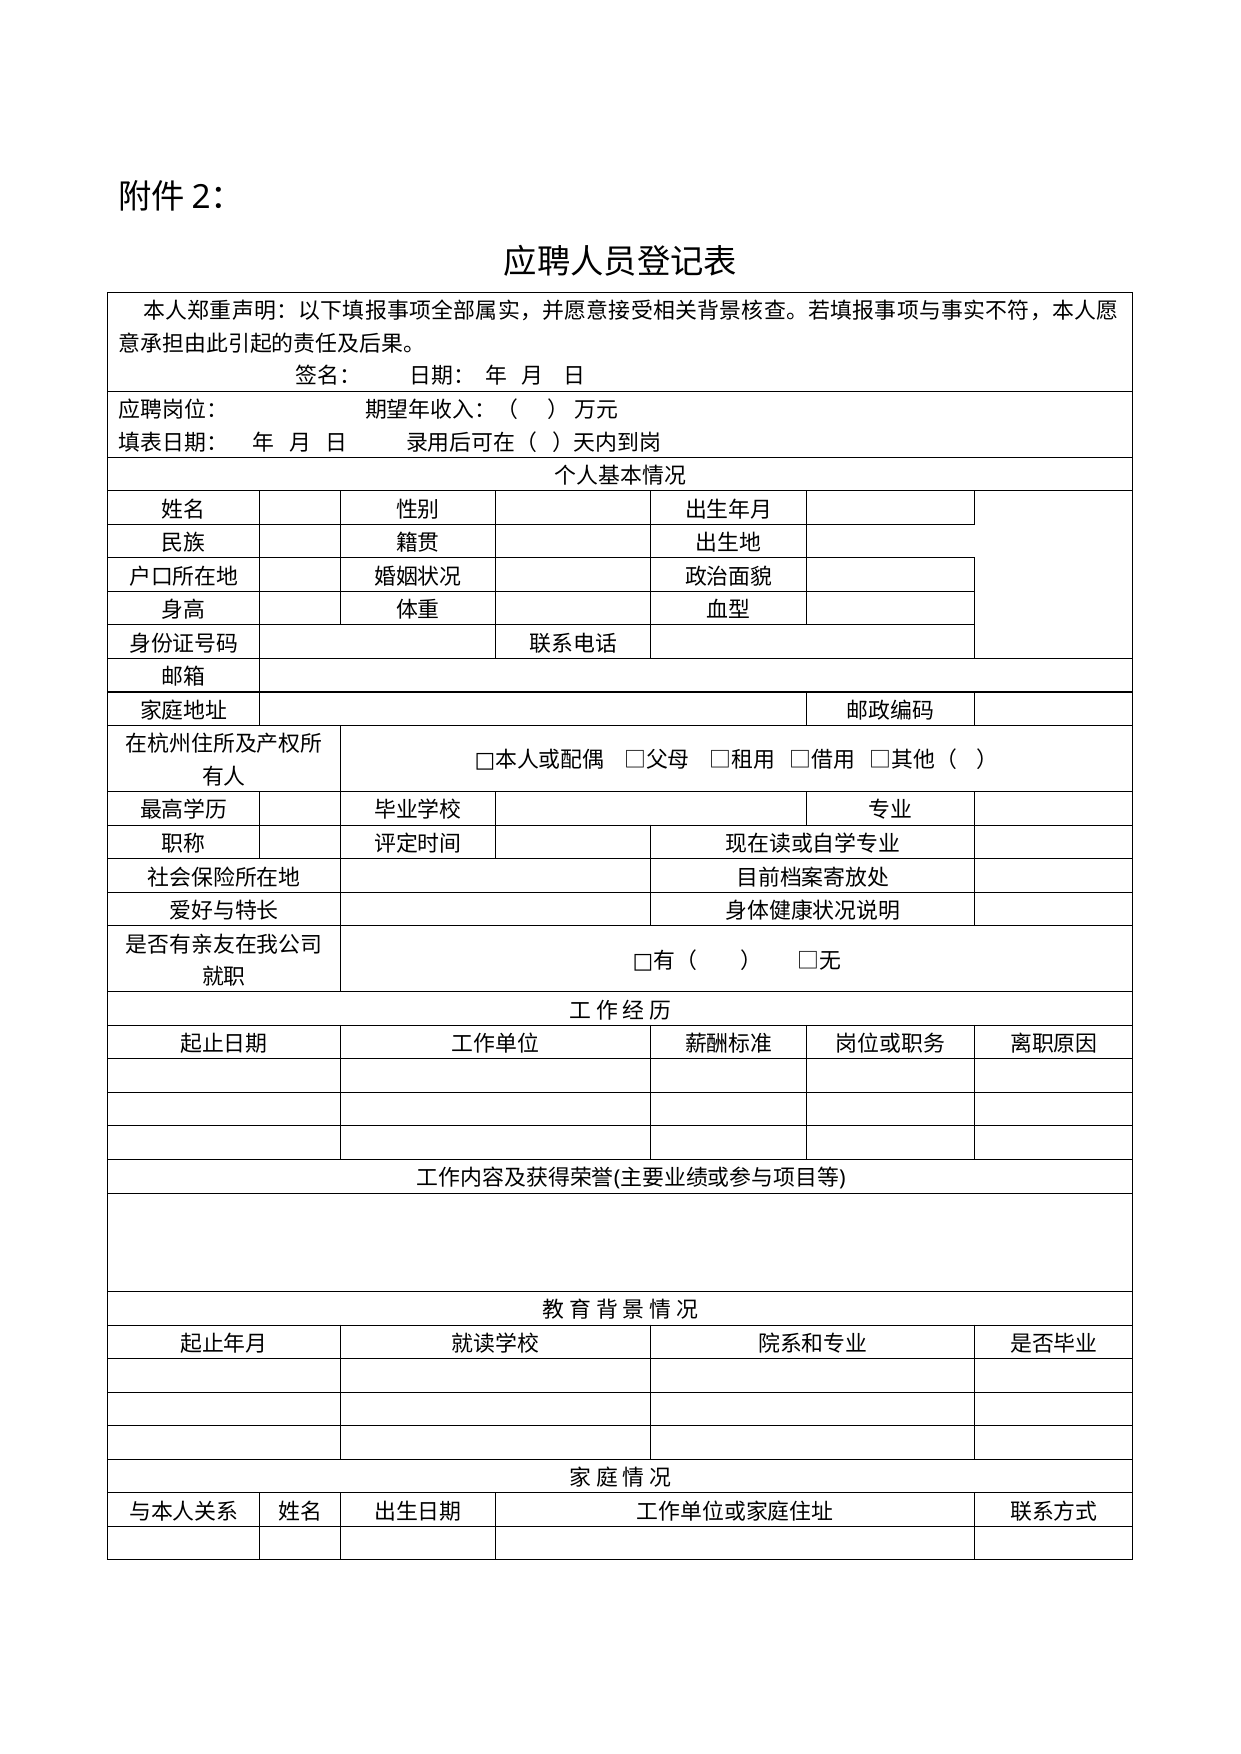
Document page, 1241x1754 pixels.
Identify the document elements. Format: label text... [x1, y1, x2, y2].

table_cell [975, 1359, 1132, 1392]
table_cell 工作单位 [341, 1026, 650, 1058]
table_cell [260, 792, 340, 824]
table_cell [807, 558, 974, 591]
table_cell 就读学校 [341, 1326, 650, 1358]
table_cell [260, 558, 340, 591]
table_cell [975, 1093, 1132, 1125]
table_cell [341, 893, 650, 925]
table_cell 离职原因 [975, 1026, 1132, 1058]
table_cell 身体健康状况说明 [651, 893, 974, 925]
table_cell [496, 558, 650, 591]
table_cell 身高 [108, 592, 259, 624]
table_cell [651, 1093, 806, 1125]
table_cell 家 庭 情 况 [108, 1460, 1132, 1492]
table_cell [975, 1527, 1132, 1559]
table_cell [341, 1393, 650, 1425]
table_cell [260, 491, 340, 524]
table_cell [108, 1359, 340, 1392]
table_cell 出生日期 [341, 1493, 495, 1526]
table_cell [108, 1093, 340, 1125]
table_cell [651, 625, 974, 658]
table_cell [341, 1426, 650, 1459]
table_cell [341, 1126, 650, 1159]
table_cell [341, 1059, 650, 1092]
table_cell 政治面貌 [651, 558, 806, 591]
table_cell 工作内容及获得荣誉(主要业绩或参与项目等) [108, 1160, 1132, 1192]
table_cell [651, 1126, 806, 1159]
table_cell 是否有亲友在我公司就职 [108, 926, 340, 991]
table_cell 爱好与特长 [108, 893, 340, 925]
table_cell 联系电话 [496, 625, 650, 658]
table_cell □本人或配偶 □父母 □租用 □借用 □其他（ ） [341, 726, 1132, 791]
table_cell 性别 [341, 491, 495, 524]
table_cell 起止年月 [108, 1326, 340, 1358]
table_cell 民族 [108, 525, 259, 557]
table_cell [260, 1527, 340, 1559]
table_cell [651, 1359, 974, 1392]
table_cell [108, 1126, 340, 1159]
table_cell [108, 1194, 1132, 1291]
table_cell 目前档案寄放处 [651, 859, 974, 892]
table_cell 户口所在地 [108, 558, 259, 591]
table_cell [975, 491, 1132, 658]
table_cell [496, 592, 650, 624]
table_cell 与本人关系 [108, 1493, 259, 1526]
table_cell 教 育 背 景 情 况 [108, 1292, 1132, 1324]
table_cell [260, 525, 340, 557]
table_cell 家庭地址 [108, 693, 259, 725]
table_cell [975, 859, 1132, 892]
table_cell □有（ ） □无 [341, 926, 1132, 991]
table_cell [260, 592, 340, 624]
table_cell 出生地 [651, 525, 806, 557]
table_cell 婚姻状况 [341, 558, 495, 591]
table_cell 应聘岗位： 期望年收入：（ ） 万元 填表日期： 年 月 日 录用后可在（ ）天内到岗 [108, 392, 1132, 457]
table_cell [260, 659, 1132, 691]
table_cell 身份证号码 [108, 625, 259, 658]
table_cell 职称 [108, 826, 259, 858]
table_cell [975, 826, 1132, 858]
table_cell [496, 826, 650, 858]
table_cell [975, 1393, 1132, 1425]
table_cell 姓名 [108, 491, 259, 524]
table_cell [341, 1093, 650, 1125]
table_cell [807, 491, 974, 524]
table_cell [496, 491, 650, 524]
table_cell [108, 1426, 340, 1459]
table_cell [975, 1126, 1132, 1159]
table_cell [807, 1059, 974, 1092]
table_cell [975, 893, 1132, 925]
table_cell [496, 1527, 974, 1559]
table_cell [108, 1527, 259, 1559]
table_cell [260, 826, 340, 858]
table_cell 邮政编码 [807, 693, 974, 725]
table_cell [341, 1527, 495, 1559]
table_cell [651, 1059, 806, 1092]
table_cell 姓名 [260, 1493, 340, 1526]
table_cell [108, 1059, 340, 1092]
table_cell [651, 1426, 974, 1459]
table_cell 最高学历 [108, 792, 259, 824]
table_cell [651, 1393, 974, 1425]
table_cell [341, 859, 650, 892]
table_cell 籍贯 [341, 525, 495, 557]
table_cell 岗位或职务 [807, 1026, 974, 1058]
table_cell 是否毕业 [975, 1326, 1132, 1358]
table_cell 工作单位或家庭住址 [496, 1493, 974, 1526]
table_cell [975, 1426, 1132, 1459]
table_cell 薪酬标准 [651, 1026, 806, 1058]
table_cell 工 作 经 历 [108, 992, 1132, 1025]
table_cell [807, 525, 974, 557]
table_cell 出生年月 [651, 491, 806, 524]
table_cell 院系和专业 [651, 1326, 974, 1358]
table_cell [496, 525, 650, 557]
table_cell [975, 792, 1132, 824]
table_cell [496, 792, 806, 824]
table_cell 个人基本情况 [108, 458, 1132, 490]
table_header 应聘人员登记表 [107, 227, 1133, 292]
table_cell 毕业学校 [341, 792, 495, 824]
table_cell [108, 1393, 340, 1425]
table_cell 现在读或自学专业 [651, 826, 974, 858]
table_cell [807, 1126, 974, 1159]
table_cell [260, 625, 495, 658]
table_cell [975, 693, 1132, 725]
table_cell [341, 1359, 650, 1392]
table_cell 社会保险所在地 [108, 859, 340, 892]
table_cell 本人郑重声明：以下填报事项全部属实，并愿意接受相关背景核查。若填报事项与事实不符，本人愿意承担由此引起的责任及后果。 签名： 日期： 年 月 日 [108, 293, 1132, 391]
table_cell [807, 1093, 974, 1125]
table_cell 联系方式 [975, 1493, 1132, 1526]
table_cell 血型 [651, 592, 806, 624]
table_cell [260, 693, 806, 725]
table_cell [975, 1059, 1132, 1092]
table_cell 起止日期 [108, 1026, 340, 1058]
table_cell 专业 [807, 792, 974, 824]
table_cell 体重 [341, 592, 495, 624]
table_cell [807, 592, 974, 624]
text 附件2： [118, 162, 1122, 227]
table_cell 评定时间 [341, 826, 495, 858]
table_cell 邮箱 [108, 659, 259, 691]
table_cell 在杭州住所及产权所有人 [108, 726, 340, 791]
